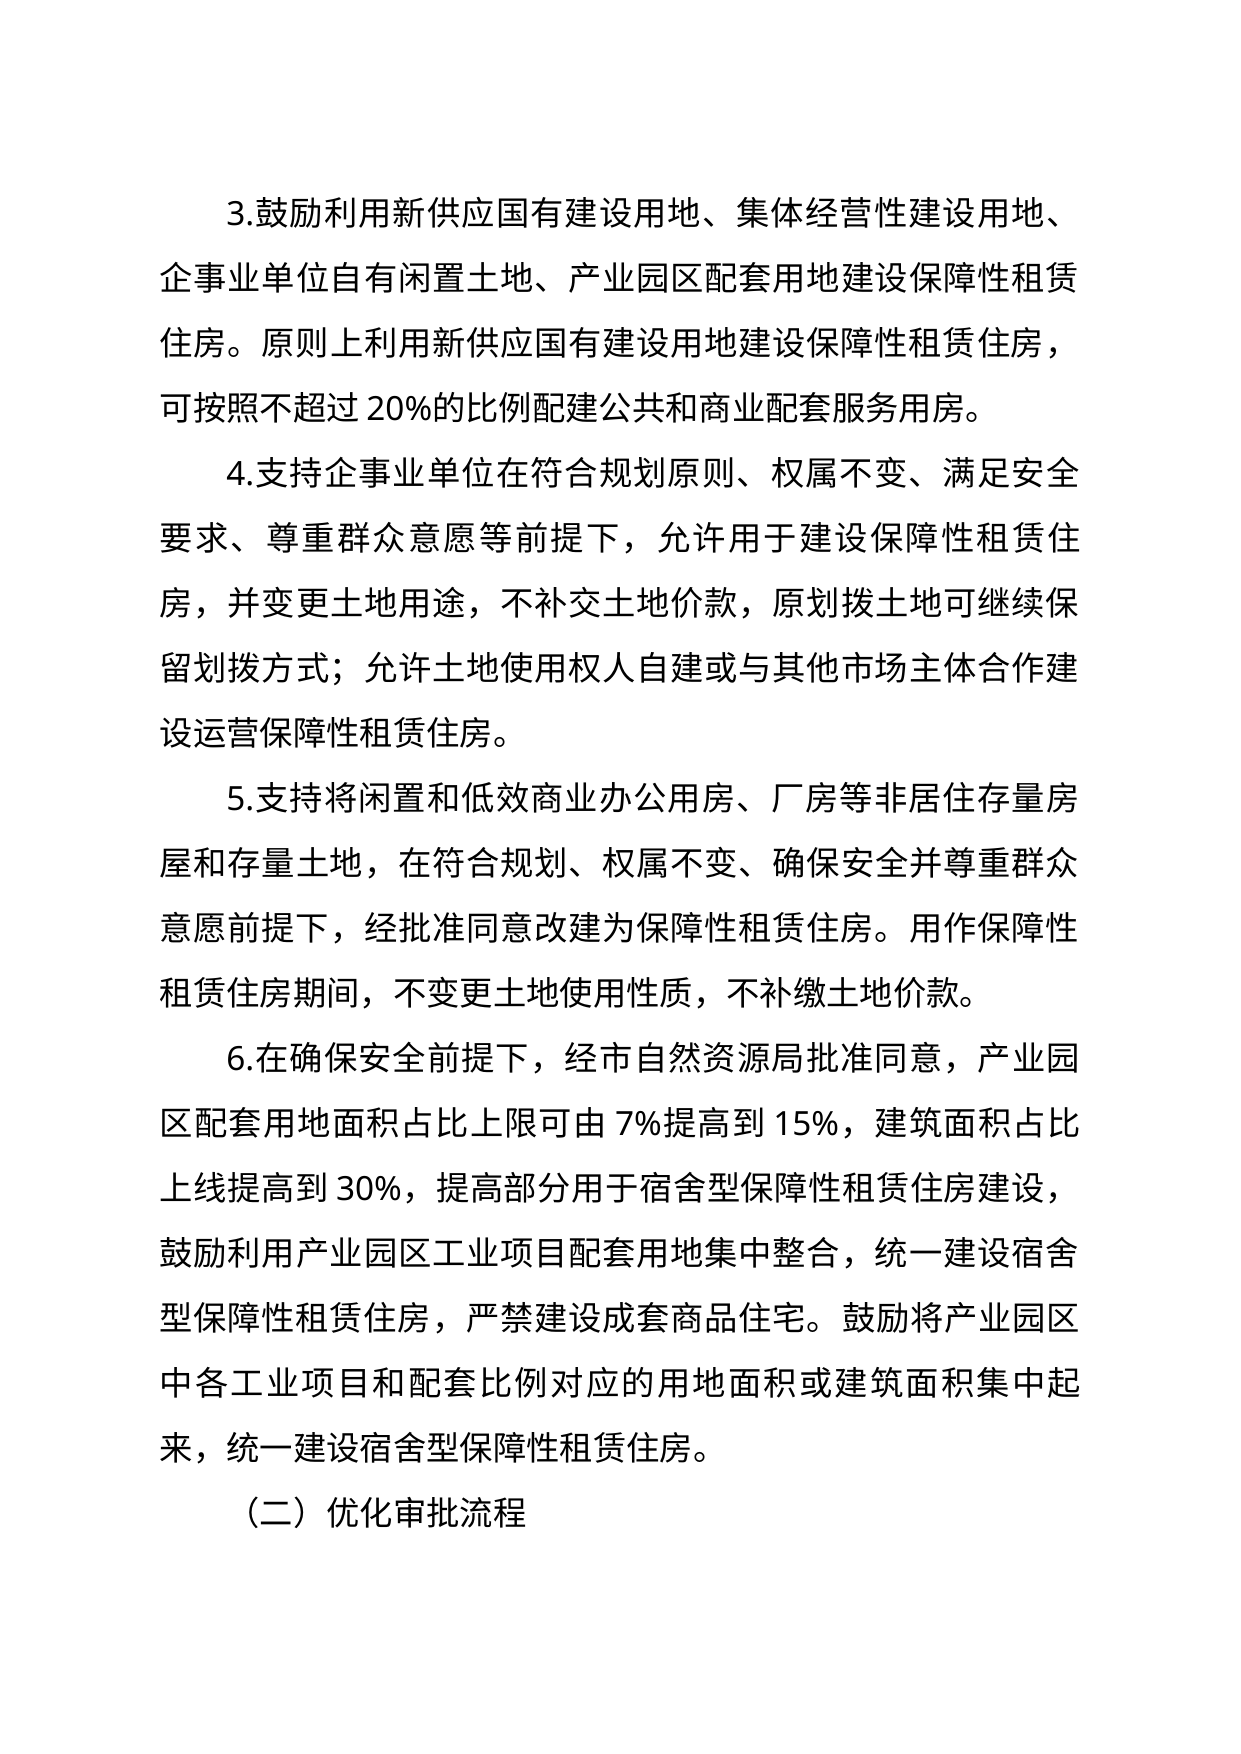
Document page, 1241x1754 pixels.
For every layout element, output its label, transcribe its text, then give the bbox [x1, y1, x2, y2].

text 4.支持企事业单位在符合规划原则、权属不变、满足安全要求、尊重群众意愿等前提下，允许用于建设保障性租赁住房，并变更土地用途，不补交土地价款，原划拨土地可继续保留划拨方式；允许土地使用权人自建或与其他市场主体合作建设运营保障性租赁住房。 [159, 438, 1081, 763]
text 6.在确保安全前提下，经市自然资源局批准同意，产业园区配套用地面积占比上限可由7%提高到15%，建筑面积占比上线提高到30%，提高部分用于宿舍型保障性租赁住房建设，鼓励利用产业园区工业项目配套用地集中整合，统一建设宿舍型保障性租赁住房，严禁建设成套商品住宅。鼓励将产业园区中各工业项目和配套比例对应的用地面积或建筑面积集中起来，统一建设宿舍型保障性租赁住房。 [159, 1023, 1081, 1478]
text （二）优化审批流程 [159, 1478, 1081, 1543]
text 3.鼓励利用新供应国有建设用地、集体经营性建设用地、企事业单位自有闲置土地、产业园区配套用地建设保障性租赁住房。原则上利用新供应国有建设用地建设保障性租赁住房，可按照不超过20%的比例配建公共和商业配套服务用房。 [159, 178, 1081, 438]
text 5.支持将闲置和低效商业办公用房、厂房等非居住存量房屋和存量土地，在符合规划、权属不变、确保安全并尊重群众意愿前提下，经批准同意改建为保障性租赁住房。用作保障性租赁住房期间，不变更土地使用性质，不补缴土地价款。 [159, 763, 1081, 1023]
